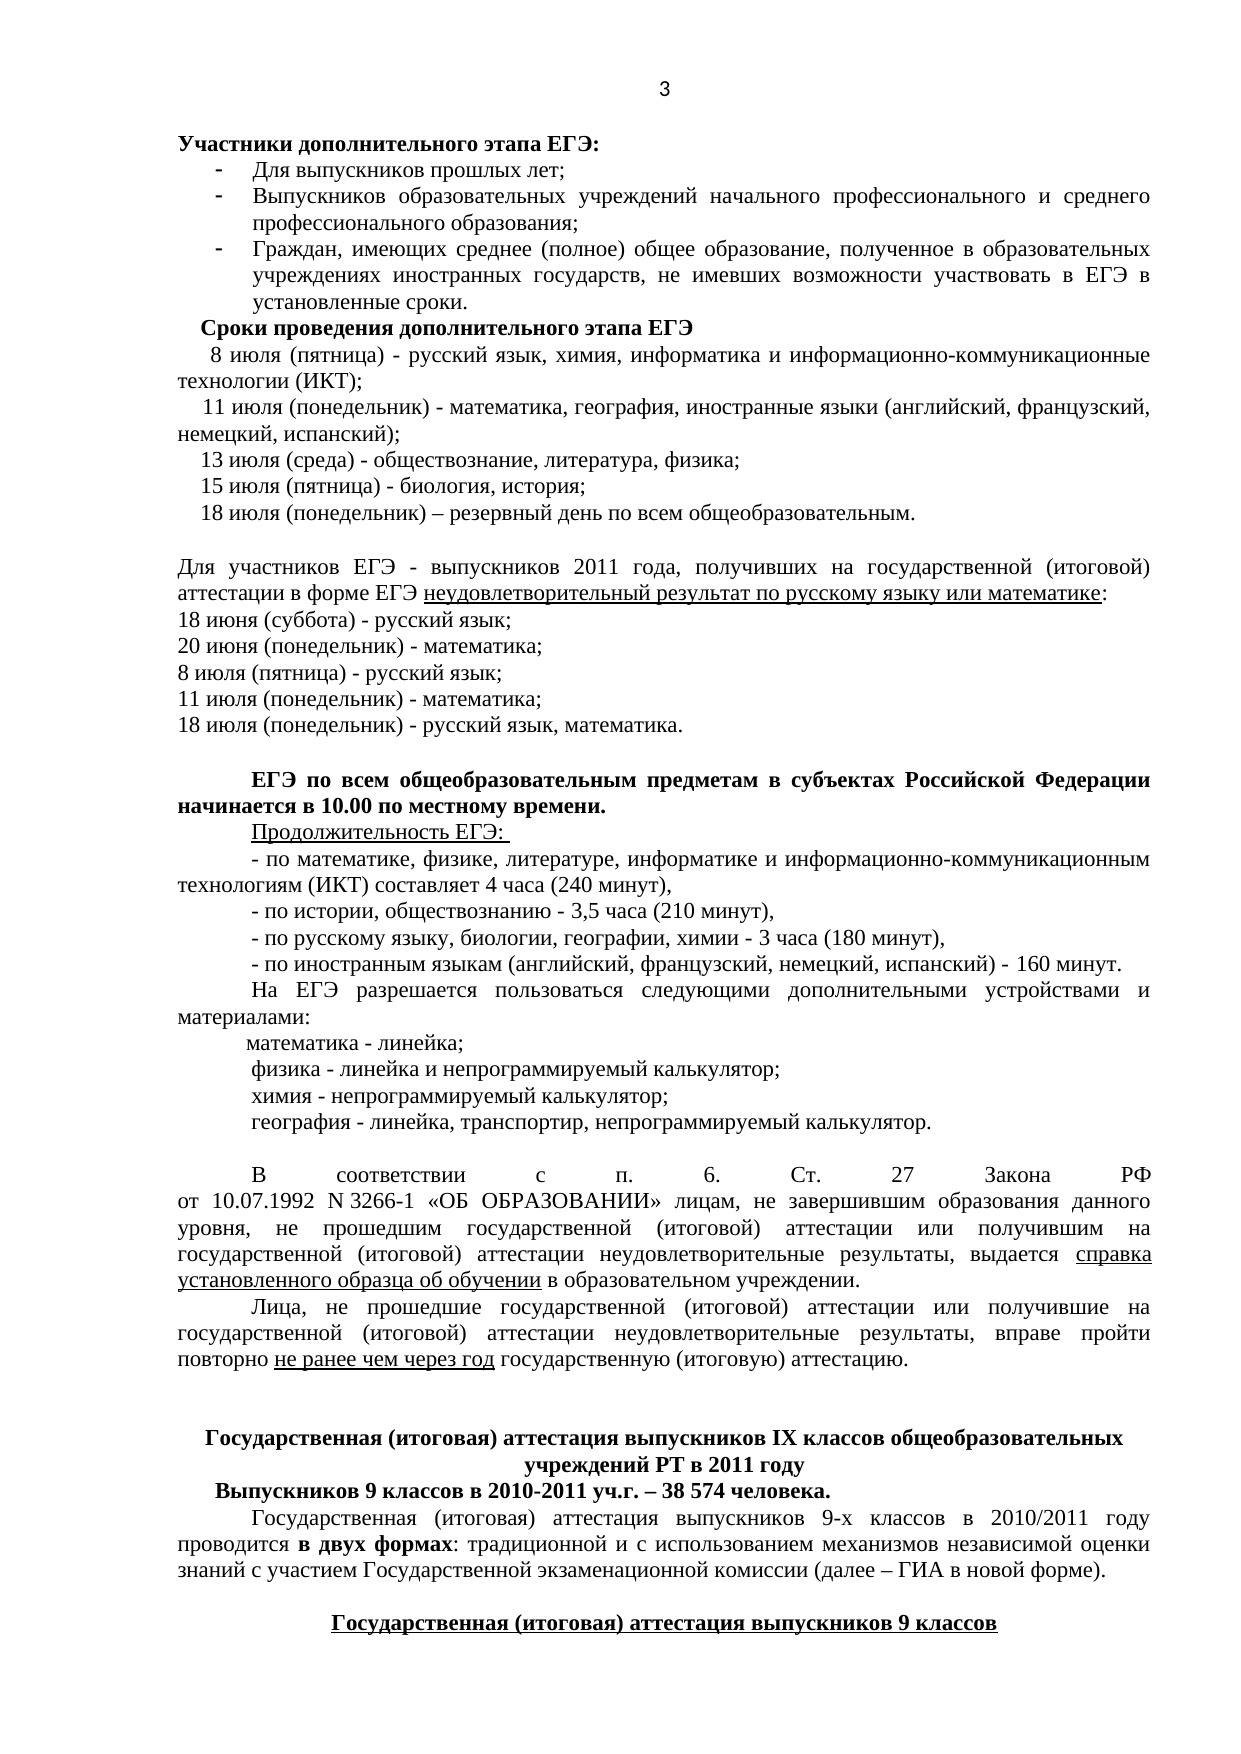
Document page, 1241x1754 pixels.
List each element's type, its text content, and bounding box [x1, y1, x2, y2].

text Сроки проведения дополнительного этапа ЕГЭ [177, 314, 1152, 341]
text математика - линейка; [177, 1029, 1152, 1056]
text На ЕГЭ разрешается пользоваться следующими дополнительными устройствами и материалами: [177, 976, 1152, 1029]
text - по русскому языку, биологии, географии, химии - 3 часа (180 минут), [177, 924, 1152, 950]
text В соответствии с п. 6. Ст. 27 Закона РФ от 10.07.1992 N 3266-1 «ОБ ОБРАЗОВАНИИ» лицам, не завершившим образования данного уровня, не прошедшим государственной (итоговой) аттестации или получившим на государственной (итоговой) аттестации неудовлетворительные результаты, выдается справка установленного образца об обучении в образовательном учреждении. [177, 1161, 1152, 1293]
text Государственная (итоговая) аттестация выпускников 9 классов [177, 1609, 1152, 1635]
text география - линейка, транспортир, непрограммируемый калькулятор. [177, 1108, 1152, 1134]
text Государственная (итоговая) аттестация выпускников 9-х классов в 2010/2011 году проводится в двух формах: традиционной и с использованием механизмов независимой оценки знаний с участием Государственной экзаменационной комиссии (далее – ГИА в новой форме). [177, 1503, 1152, 1583]
list Выпускников образовательных учреждений начального профессионального и среднего профессионального образования; [215, 182, 1152, 235]
text Государственная (итоговая) аттестация выпускников IX классов общеобразовательных учреждений РТ в 2011 году [177, 1424, 1152, 1477]
text химия - непрограммируемый калькулятор; [177, 1082, 1152, 1108]
text Лица, не прошедшие государственной (итоговой) аттестации или получившие на государственной (итоговой) аттестации неудовлетворительные результаты, вправе пройти повторно не ранее чем через год государственную (итоговую) аттестацию. [177, 1293, 1152, 1372]
list Для выпускников прошлых лет; [215, 156, 1152, 182]
list Граждан, имеющих среднее (полное) общее образование, полученное в образовательных учреждениях иностранных государств, не имевших возможности участвовать в ЕГЭ в установленные сроки. [215, 235, 1152, 314]
text - по истории, обществознанию - 3,5 часа (210 минут), [177, 897, 1152, 924]
text 20 июня (понедельник) - математика; [177, 632, 1152, 658]
text 11 июля (понедельник) - математика, география, иностранные языки (английский, французский, немецкий, испанский); [177, 393, 1152, 446]
text 8 июля (пятница) - русский язык; [177, 658, 1152, 685]
text ЕГЭ по всем общеобразовательным предметам в субъектах Российской Федерации начинается в 10.00 по местному времени. [177, 766, 1152, 818]
text 18 июля (понедельник) - русский язык, математика. [177, 711, 1152, 738]
text 13 июля (среда) - обществознание, литература, физика; [177, 446, 1152, 472]
text 18 июля (понедельник) – резервный день по всем общеобразовательным. [177, 499, 1152, 525]
text 8 июля (пятница) - русский язык, химия, информатика и информационно-коммуникационные технологии (ИКТ); [177, 341, 1152, 393]
text Для участников ЕГЭ - выпускников 2011 года, получивших на государственной (итоговой) аттестации в форме ЕГЭ неудовлетворительный результат по русскому языку или математике: [177, 553, 1152, 606]
text - по иностранным языкам (английский, французский, немецкий, испанский) - 160 минут. [177, 950, 1152, 976]
text Продолжительность ЕГЭ: [177, 818, 1152, 845]
text 15 июля (пятница) - биология, история; [177, 472, 1152, 499]
text Участники дополнительного этапа ЕГЭ: [177, 130, 1152, 156]
text физика - линейка и непрограммируемый калькулятор; [177, 1056, 1152, 1082]
text 18 июня (суббота) - русский язык; [177, 606, 1152, 632]
text Выпускников 9 классов в 2010-2011 уч.г. – 38 574 человека. [177, 1477, 1152, 1503]
text - по математике, физике, литературе, информатике и информационно-коммуникационным технологиям (ИКТ) составляет 4 часа (240 минут), [177, 845, 1152, 897]
text 11 июля (понедельник) - математика; [177, 685, 1152, 711]
